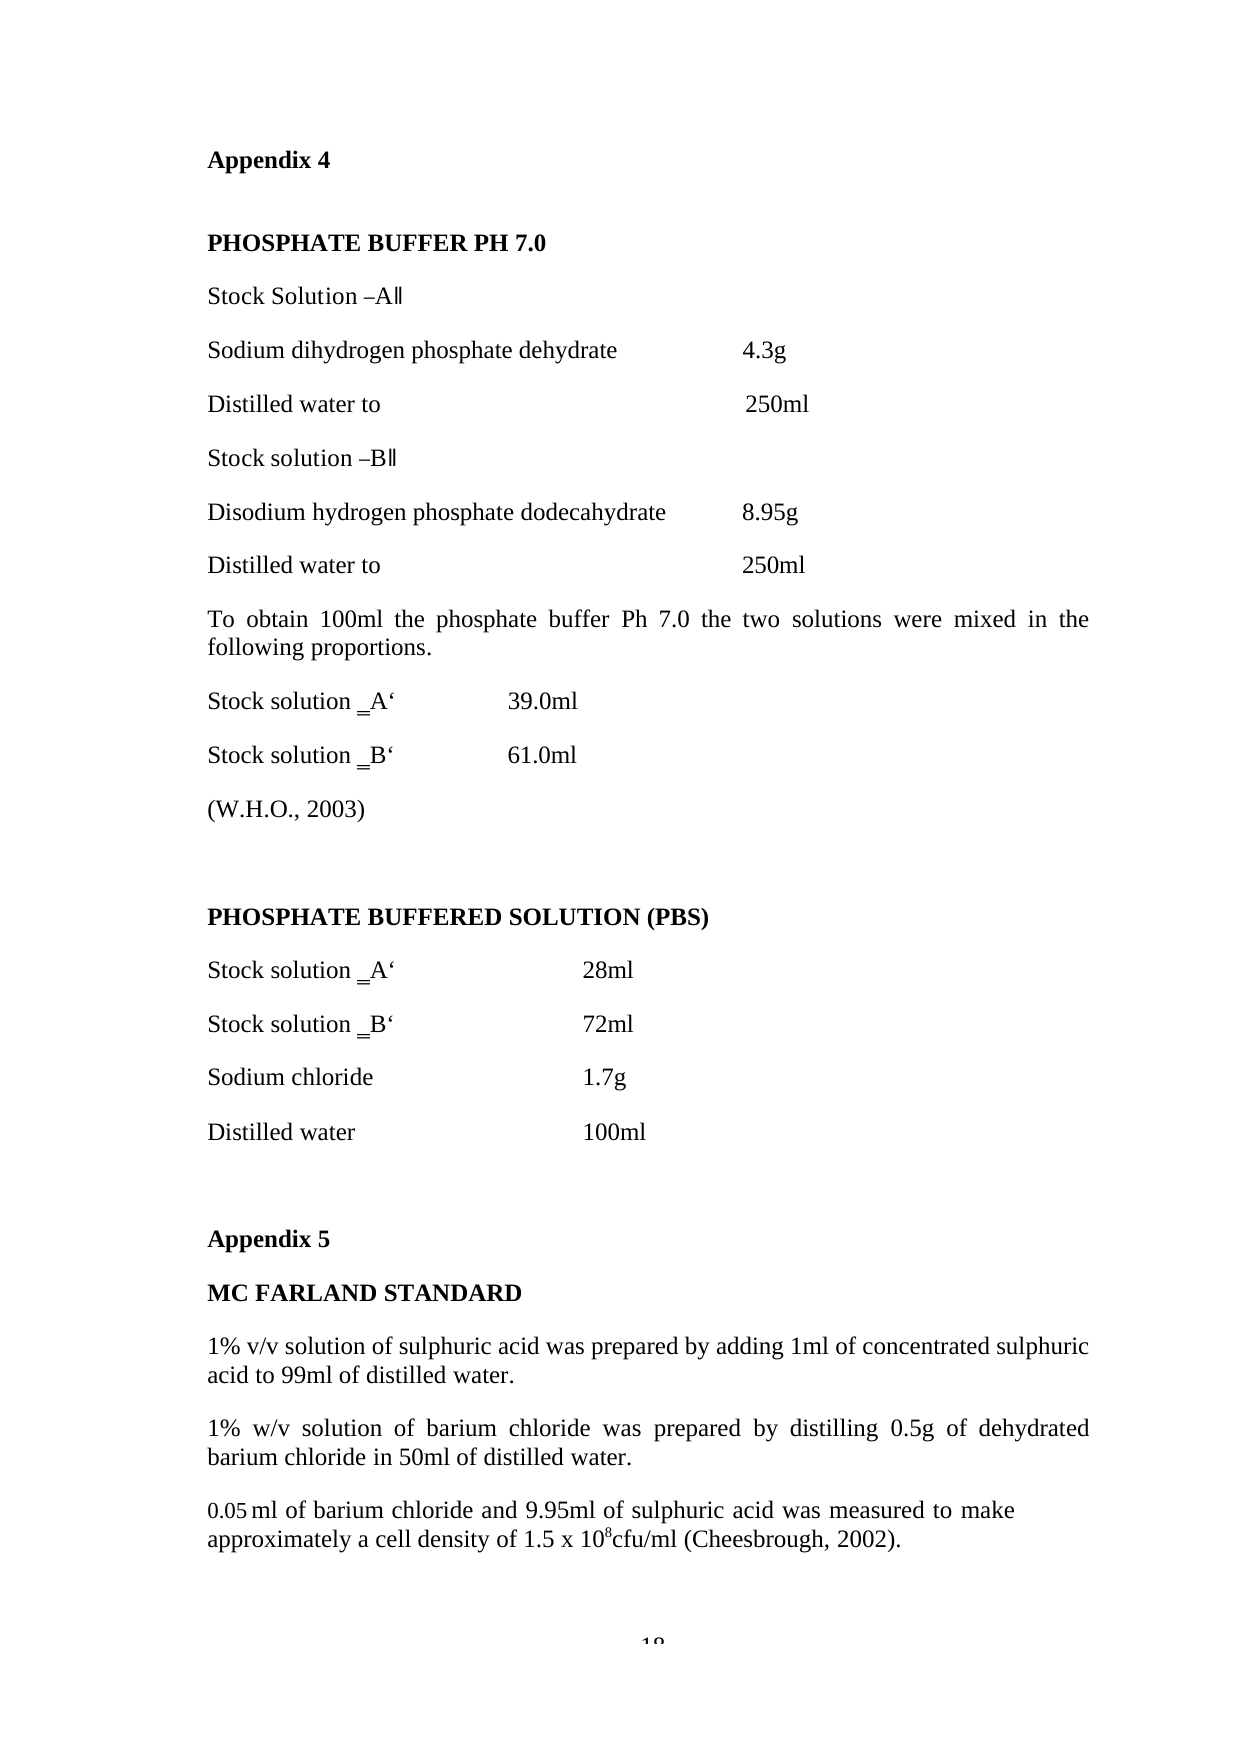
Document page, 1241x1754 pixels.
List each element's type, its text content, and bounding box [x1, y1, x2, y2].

subtitle PHOSPHATE BUFFERED SOLUTION (PBS) [207, 902, 1240, 931]
subtitle PHOSPHATE BUFFER PH 7.0 [207, 228, 1240, 256]
text Stock solution ‗B‘ 72ml [207, 1009, 1240, 1038]
text 1% w/v solution of barium chloride was prepared by distilling 0.5g of dehydrated barium chloride in 50ml of distilled water. [207, 1414, 1093, 1470]
text Disodium hydrogen phosphate dodecahydrate 8.95g Distilled water to 250ml [207, 497, 808, 579]
text Stock Solution ―A‖ [207, 281, 1240, 310]
text Sodium chloride 1.7g [207, 1062, 1240, 1091]
text Sodium dihydrogen phosphate dehydrate 4.3g [207, 335, 1240, 364]
text Distilled water to 250ml [207, 389, 1240, 418]
text MC FARLAND STANDARD [207, 1278, 1240, 1307]
subtitle Appendix 5 [207, 1224, 1240, 1253]
text To obtain 100ml the phosphate buffer Ph 7.0 the two solutions were mixed in the following proportions. [207, 604, 1093, 661]
text Stock solution ‗A‘ 39.0ml [207, 686, 1240, 715]
text Appendix 4 [207, 145, 1240, 174]
text 1% v/v solution of sulphuric acid was prepared by adding 1ml of concentrated sulphuric acid to 99ml of distilled water. [207, 1332, 1093, 1388]
text Stock solution ‗A‘ 28ml [207, 955, 1240, 983]
text Stock solution ‗B‘ 61.0ml (W.H.O., 2003) [207, 740, 578, 823]
text Distilled water 100ml [207, 1117, 1240, 1145]
list ml of barium chloride and 9.95ml of sulphuric acid was measured to make approximately a cell density of 1.5 x 108cfu/ml (Cheesbrough, 2002). [207, 1496, 1092, 1552]
text Stock solution ―B‖ [207, 443, 1240, 471]
